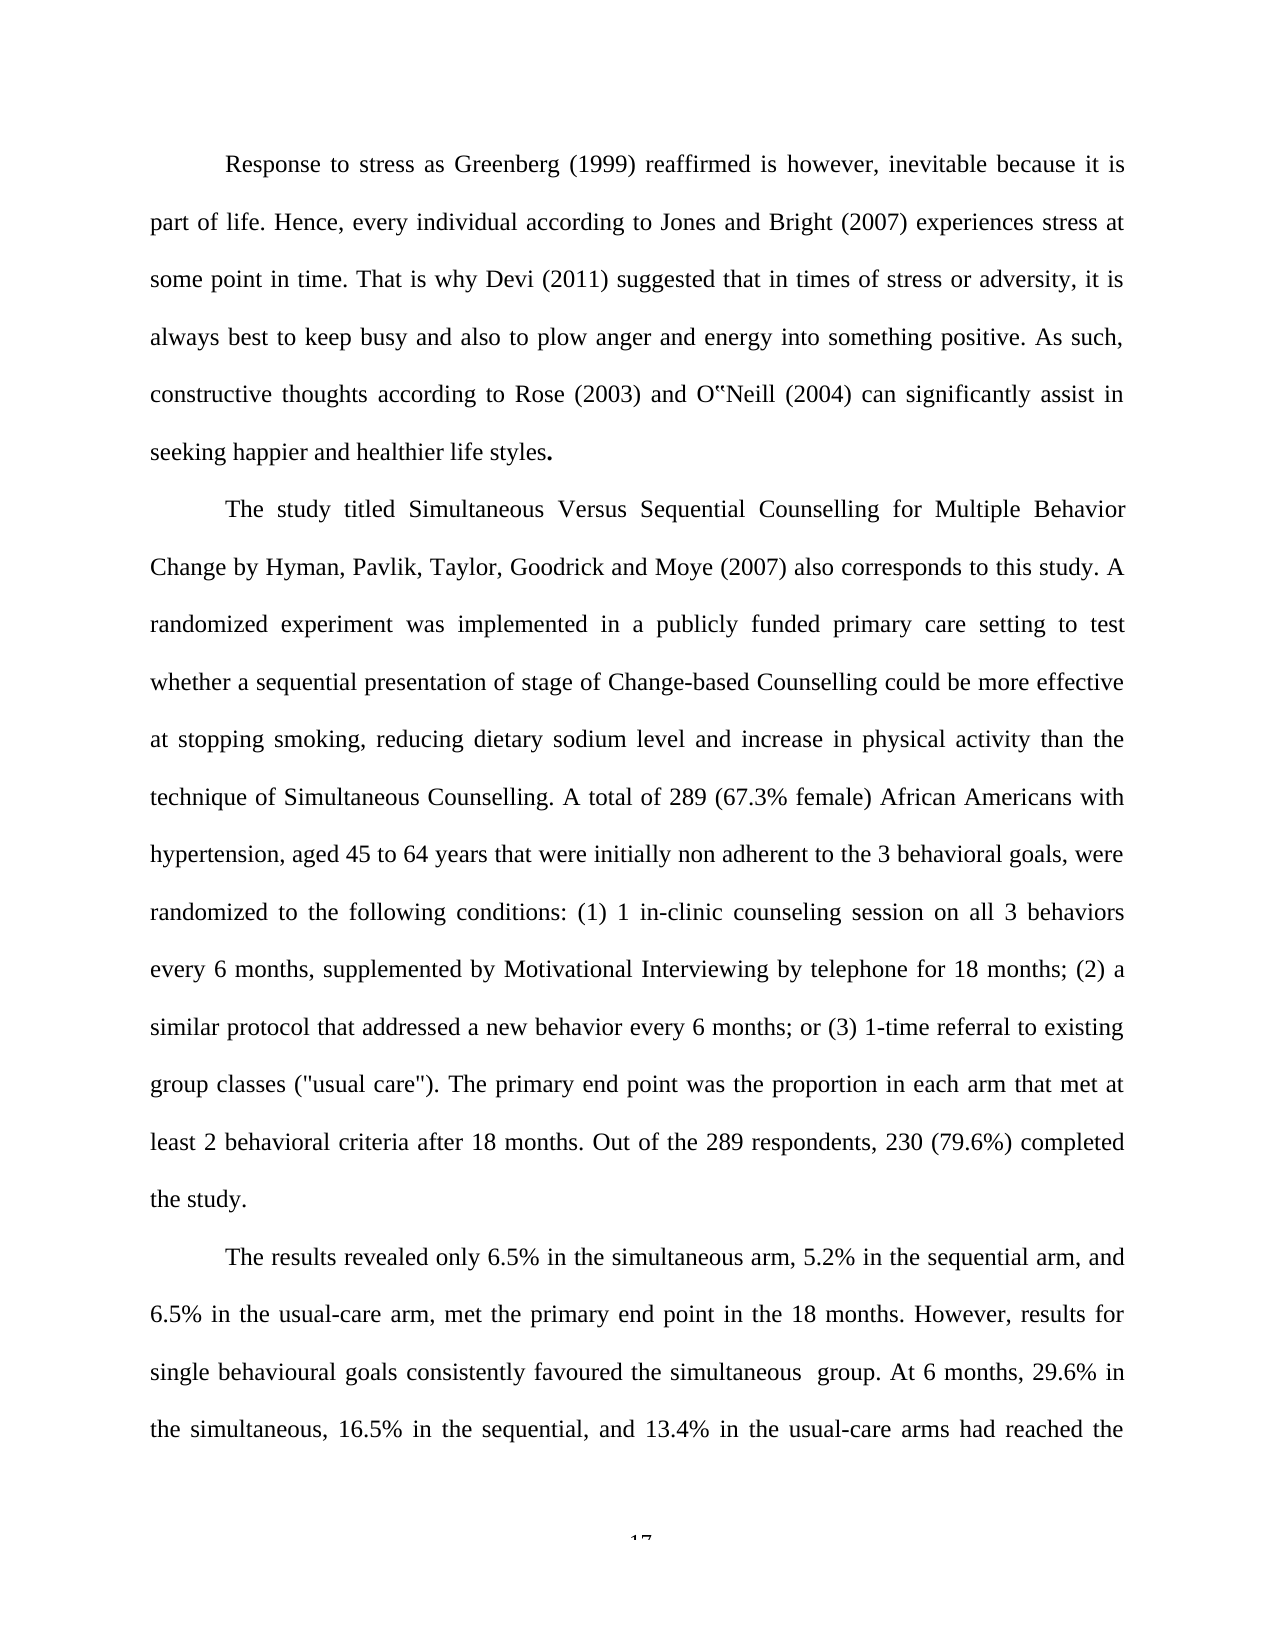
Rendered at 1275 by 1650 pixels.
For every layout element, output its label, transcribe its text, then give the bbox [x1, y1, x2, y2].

text Response to stress as Greenberg (1999) reaffirmed is however, inevitable because it is part of life. Hence, every individual according to Jones and Bright (2007) experiences stress at some point in time. That is why Devi (2011) suggested that in times of stress or adversity, it is always best to keep busy and also to plow anger and energy into something positive. As such, constructive thoughts according to Rose (2003) and O‟Neill (2004) can significantly assist in seeking happier and healthier life styles. [150, 149, 1125, 465]
text The results revealed only 6.5% in the simultaneous arm, 5.2% in the sequential arm, and 6.5% in the usual-care arm, met the primary end point in the 18 months. However, results for single behavioural goals consistently favoured the simultaneous group. At 6 months, 29.6% in the simultaneous, 16.5% in the sequential, and 13.4% in the usual-care arms had reached the [150, 1242, 1126, 1443]
text The study titled Simultaneous Versus Sequential Counselling for Multiple Behavior Change by Hyman, Pavlik, Taylor, Goodrick and Moye (2007) also corresponds to this study. A randomized experiment was implemented in a publicly funded primary care setting to test whether a sequential presentation of stage of Change-based Counselling could be more effective at stopping smoking, reducing dietary sodium level and increase in physical activity than the technique of Simultaneous Counselling. A total of 289 (67.3% female) African Americans with hypertension, aged 45 to 64 years that were initially non adherent to the 3 behavioral goals, were randomized to the following conditions: (1) 1 in-clinic counseling session on all 3 behaviors every 6 months, supplemented by Motivational Interviewing by telephone for 18 months; (2) a similar protocol that addressed a new behavior every 6 months; or (3) 1-time referral to existing group classes ("usual care"). The primary end point was the proportion in each arm that met at least 2 behavioral criteria after 18 months. Out of the 289 respondents, 230 (79.6%) completed the study. [150, 494, 1125, 1213]
